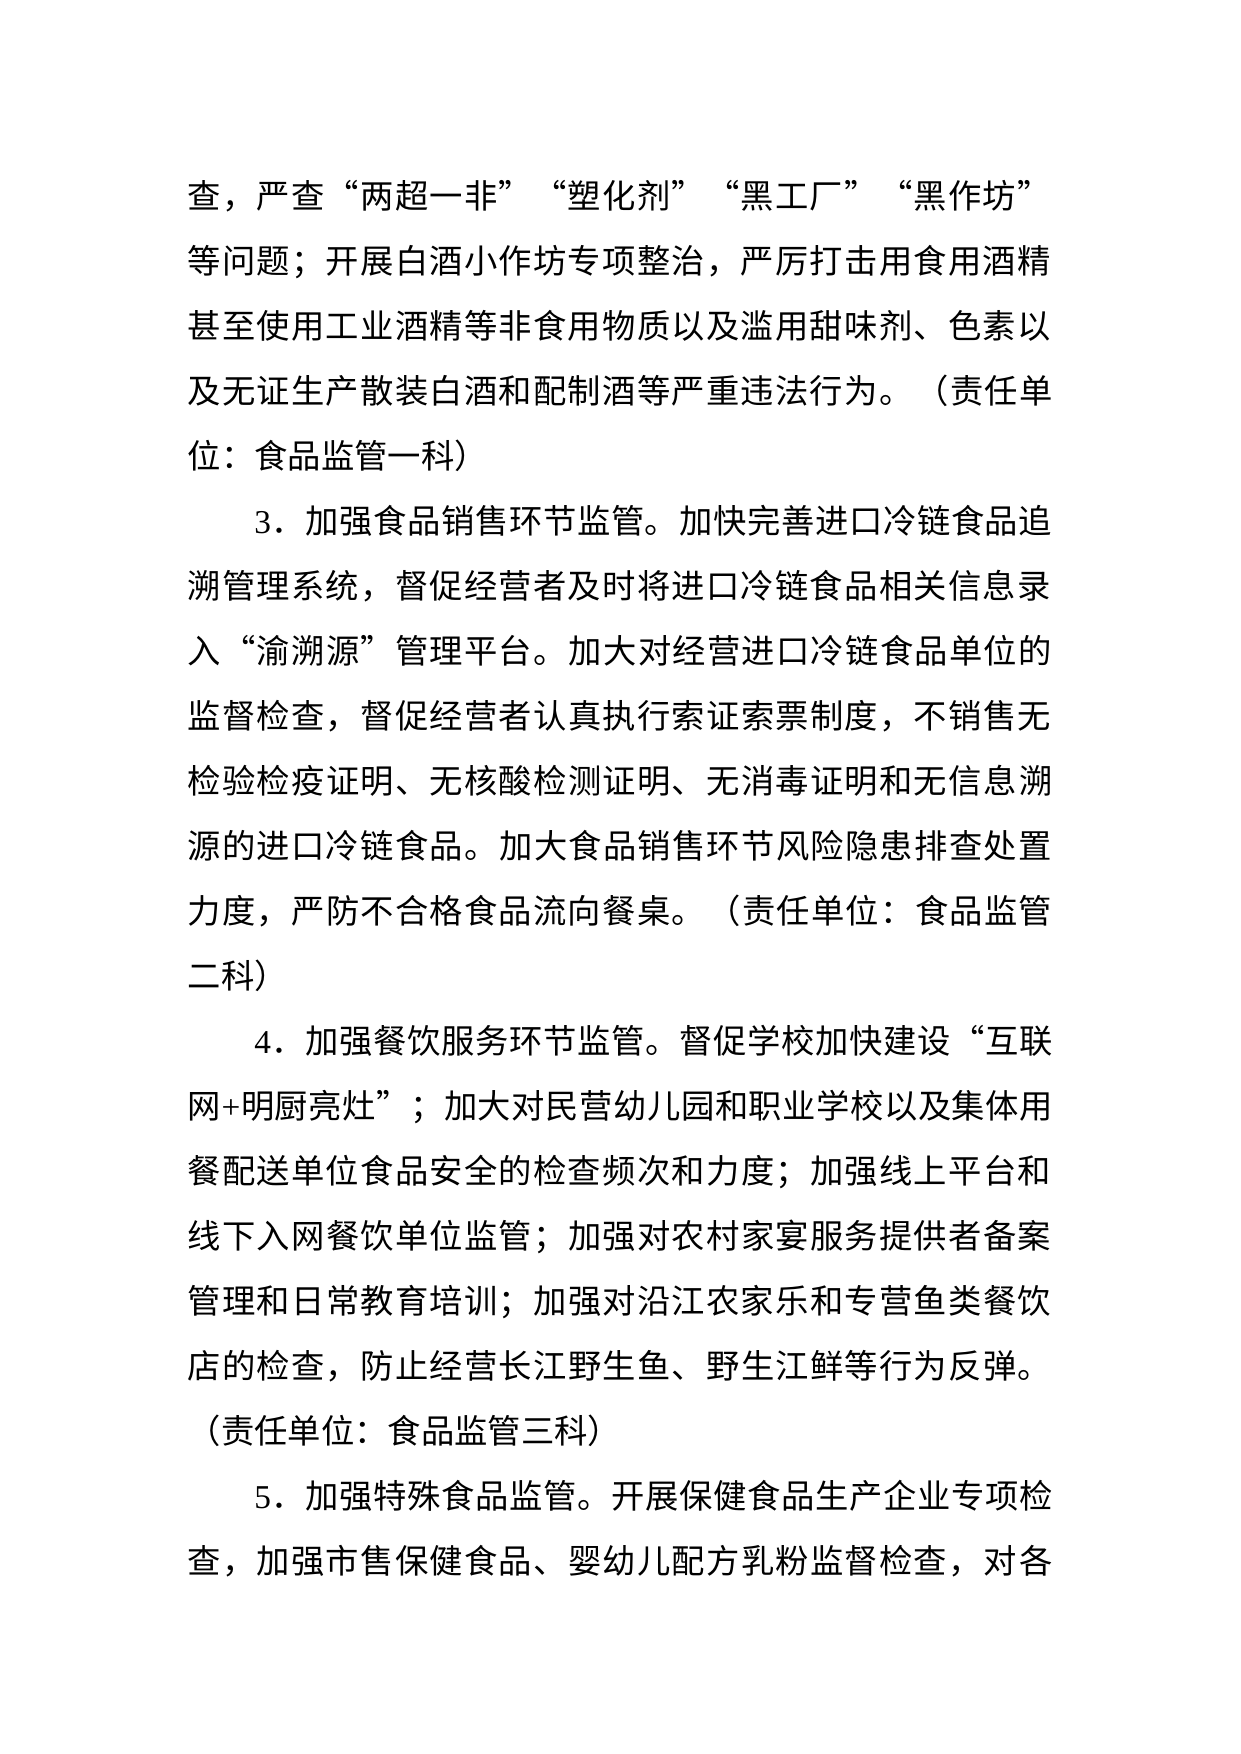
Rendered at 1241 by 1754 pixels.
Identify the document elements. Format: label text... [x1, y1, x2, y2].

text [187, 162, 1053, 487]
text 4．加强餐饮服务环节监管。督促学校加快建设“互联网+明厨亮灶”；加大对民营幼儿园和职业学校以及集体用餐配送单位食品安全的检查频次和力度；加强线上平台和线下入网餐饮单位监管；加强对农村家宴服务提供者备案管理和日常教育培训；加强对沿江农家乐和专营鱼类餐饮店的检查，防止经营长江野生鱼、野生江鲜等行为反弹。（责任单位：食品监管三科） [187, 1007, 1053, 1462]
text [187, 1462, 1053, 1592]
text 3．加强食品销售环节监管。加快完善进口冷链食品追溯管理系统，督促经营者及时将进口冷链食品相关信息录入“渝溯源”管理平台。加大对经营进口冷链食品单位的监督检查，督促经营者认真执行索证索票制度，不销售无检验检疫证明、无核酸检测证明、无消毒证明和无信息溯源的进口冷链食品。加大食品销售环节风险隐患排查处置力度，严防不合格食品流向餐桌。（责任单位：食品监管二科） [187, 487, 1053, 1007]
